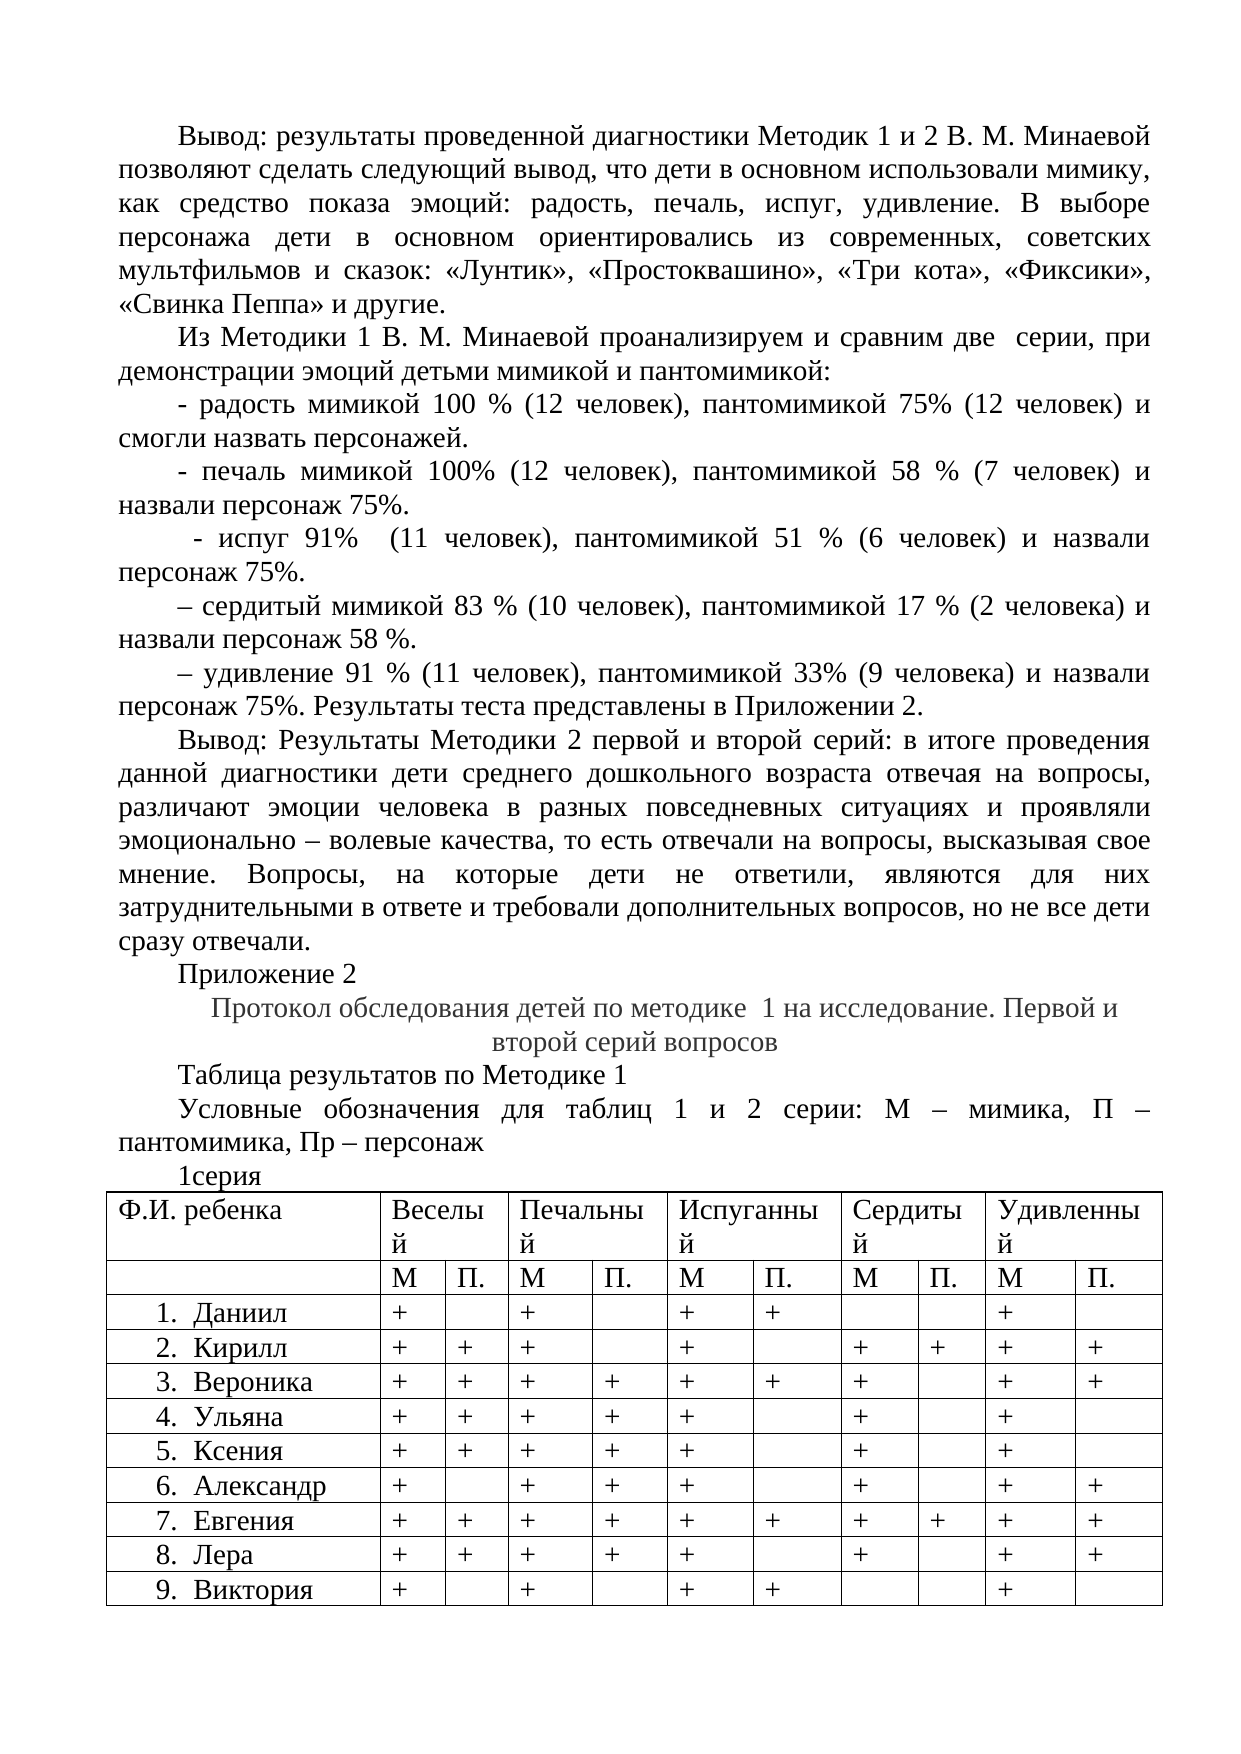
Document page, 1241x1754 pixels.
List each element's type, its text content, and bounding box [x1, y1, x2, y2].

table_cell + [986, 1399, 1075, 1432]
table_cell [1076, 1295, 1162, 1329]
table_cell + [1076, 1364, 1162, 1398]
table_cell + [668, 1468, 753, 1502]
table_cell П. [919, 1261, 985, 1294]
table_cell + [593, 1468, 667, 1502]
table_cell Даниил [107, 1295, 380, 1329]
table_cell + [1076, 1537, 1162, 1571]
table_cell + [381, 1364, 445, 1398]
table_cell + [754, 1364, 841, 1398]
table_cell + [754, 1572, 841, 1605]
table_cell [919, 1468, 985, 1502]
text – сердитый мимикой 83 % (10 человек), пантомимикой 17 % (2 человека) и назвали персонаж 58 %. [118, 588, 1152, 655]
table_cell + [509, 1295, 592, 1329]
table_cell М [986, 1261, 1075, 1294]
table_cell М [381, 1261, 445, 1294]
table_cell + [593, 1399, 667, 1432]
table_cell + [842, 1537, 918, 1571]
table_cell [919, 1572, 985, 1605]
table_cell Ульяна [107, 1399, 380, 1432]
table_cell + [986, 1330, 1075, 1363]
table_cell + [986, 1364, 1075, 1398]
table_cell [754, 1399, 841, 1432]
table_cell [446, 1468, 508, 1502]
table_cell М [842, 1261, 918, 1294]
table_cell [919, 1434, 985, 1467]
table_cell + [986, 1468, 1075, 1502]
table_cell [754, 1537, 841, 1571]
table_cell + [842, 1399, 918, 1432]
table_header Удивленный [986, 1193, 1162, 1259]
table_cell [446, 1295, 508, 1329]
table_cell [1076, 1434, 1162, 1467]
table_cell Ксения [107, 1434, 380, 1467]
table_header Печальный [509, 1193, 667, 1259]
table_cell + [381, 1503, 445, 1536]
table_cell + [446, 1399, 508, 1432]
table_cell [593, 1572, 667, 1605]
table_cell М [668, 1261, 753, 1294]
table_cell + [668, 1399, 753, 1432]
table_cell [919, 1364, 985, 1398]
table_cell + [446, 1537, 508, 1571]
table_cell [919, 1537, 985, 1571]
table_cell + [381, 1537, 445, 1571]
text Условные обозначения для таблиц 1 и 2 серии: М – мимика, П – пантомимика, Пр – персонаж [118, 1091, 1152, 1158]
table_cell М [509, 1261, 592, 1294]
table_cell + [1076, 1330, 1162, 1363]
table_cell + [381, 1572, 445, 1605]
table_cell + [509, 1503, 592, 1536]
table_cell + [381, 1295, 445, 1329]
table_cell + [668, 1572, 753, 1605]
table_cell Кирилл [107, 1330, 380, 1363]
text Таблица результатов по Методике 1 [118, 1057, 1152, 1091]
table_cell + [381, 1399, 445, 1432]
table_cell [919, 1295, 985, 1329]
table_cell [593, 1330, 667, 1363]
table_cell + [381, 1468, 445, 1502]
table_header Сердитый [842, 1193, 985, 1259]
table_cell + [668, 1330, 753, 1363]
table_cell + [446, 1330, 508, 1363]
table_cell + [986, 1295, 1075, 1329]
table_cell + [754, 1503, 841, 1536]
table_cell + [668, 1364, 753, 1398]
table_cell [842, 1295, 918, 1329]
table_cell Вероника [107, 1364, 380, 1398]
text 1серия [118, 1158, 1152, 1191]
table_cell Евгения [107, 1503, 380, 1536]
table_cell [919, 1399, 985, 1432]
table_cell + [509, 1572, 592, 1605]
table_cell + [919, 1503, 985, 1536]
text - печаль мимикой 100% (12 человек), пантомимикой 58 % (7 человек) и назвали персонаж 75%. [118, 453, 1152, 521]
table_header Веселый [381, 1193, 508, 1259]
table_cell [754, 1434, 841, 1467]
table_cell + [668, 1537, 753, 1571]
table_cell + [593, 1503, 667, 1536]
table_cell П. [593, 1261, 667, 1294]
table_cell + [986, 1572, 1075, 1605]
table_cell + [381, 1330, 445, 1363]
text – удивление 91 % (11 человек), пантомимикой 33% (9 человека) и назвали персонаж 75%. Результаты теста представлены в Приложении 2. [118, 655, 1152, 722]
table_cell [1076, 1399, 1162, 1432]
table_cell + [668, 1434, 753, 1467]
table_cell + [986, 1503, 1075, 1536]
table_cell + [919, 1330, 985, 1363]
table_cell [1076, 1572, 1162, 1605]
table_cell + [1076, 1468, 1162, 1502]
table_cell + [842, 1364, 918, 1398]
table_cell П. [754, 1261, 841, 1294]
table_cell + [842, 1468, 918, 1502]
table_cell + [986, 1537, 1075, 1571]
table_cell + [593, 1537, 667, 1571]
table_cell + [446, 1434, 508, 1467]
table_cell + [668, 1295, 753, 1329]
table_cell [107, 1261, 380, 1294]
subtitle Вывод: результаты проведенной диагностики Методик 1 и 2 В. М. Минаевой позволяют сделать следующий вывод, что дети в основном использовали мимику, как средство показа эмоций: радость, печаль, испуг, удивление. В выборе персонажа дети в основном ориентировались из современных, советских мультфильмов и сказок: «Лунтик», «Простоквашино», «Три кота», «Фиксики», «Свинка Пеппа» и другие. [118, 118, 1152, 319]
table_cell + [668, 1503, 753, 1536]
table_cell + [842, 1330, 918, 1363]
table_cell + [509, 1364, 592, 1398]
table_cell Виктория [107, 1572, 380, 1605]
table_cell + [446, 1364, 508, 1398]
table_cell + [509, 1537, 592, 1571]
text Протокол обследования детей по методике 1 на исследование. Первой и второй серий вопросов [118, 990, 492, 1057]
table_cell + [381, 1434, 445, 1467]
table_cell + [842, 1503, 918, 1536]
subtitle Из Методики 1 В. М. Минаевой проанализируем и сравним две серии, при демонстрации эмоций детьми мимикой и пантомимикой: [118, 319, 1152, 386]
table_cell П. [446, 1261, 508, 1294]
table_cell + [593, 1434, 667, 1467]
table_cell + [446, 1503, 508, 1536]
table_cell [754, 1468, 841, 1502]
table_cell [446, 1572, 508, 1605]
table_cell + [509, 1330, 592, 1363]
table_cell [593, 1295, 667, 1329]
table_cell [842, 1572, 918, 1605]
table_cell П. [1076, 1261, 1162, 1294]
table_cell + [842, 1434, 918, 1467]
table_cell + [986, 1434, 1075, 1467]
table_cell [754, 1330, 841, 1363]
table_header Испуганный [668, 1193, 841, 1259]
table_cell + [509, 1434, 592, 1467]
text Протокол обследования детей по методике 1 на исследование. Первой и второй серий вопросов [778, 990, 1152, 1057]
text Приложение 2 [118, 957, 1152, 990]
text Вывод: Результаты Методики 2 первой и второй серий: в итоге проведения данной диагностики дети среднего дошкольного возраста отвечая на вопросы, различают эмоции человека в разных повседневных ситуациях и проявляли эмоционально – волевые качества, то есть отвечали на вопросы, высказывая свое мнение. Вопросы, на которые дети не ответили, являются для них затруднительными в ответе и требовали дополнительных вопросов, но не все дети сразу отвечали. [118, 722, 1152, 957]
table_cell Лера [107, 1537, 380, 1571]
table_cell + [593, 1364, 667, 1398]
table_cell + [754, 1295, 841, 1329]
table_header Ф.И. ребенка [107, 1193, 380, 1259]
text - испуг 91% (11 человек), пантомимикой 51 % (6 человек) и назвали персонаж 75%. [118, 521, 1152, 588]
table_cell + [509, 1399, 592, 1432]
table_cell Александр [107, 1468, 380, 1502]
table_cell + [1076, 1503, 1162, 1536]
table_cell + [509, 1468, 592, 1502]
text - радость мимикой 100 % (12 человек), пантомимикой 75% (12 человек) и смогли назвать персонажей. [118, 386, 1152, 453]
